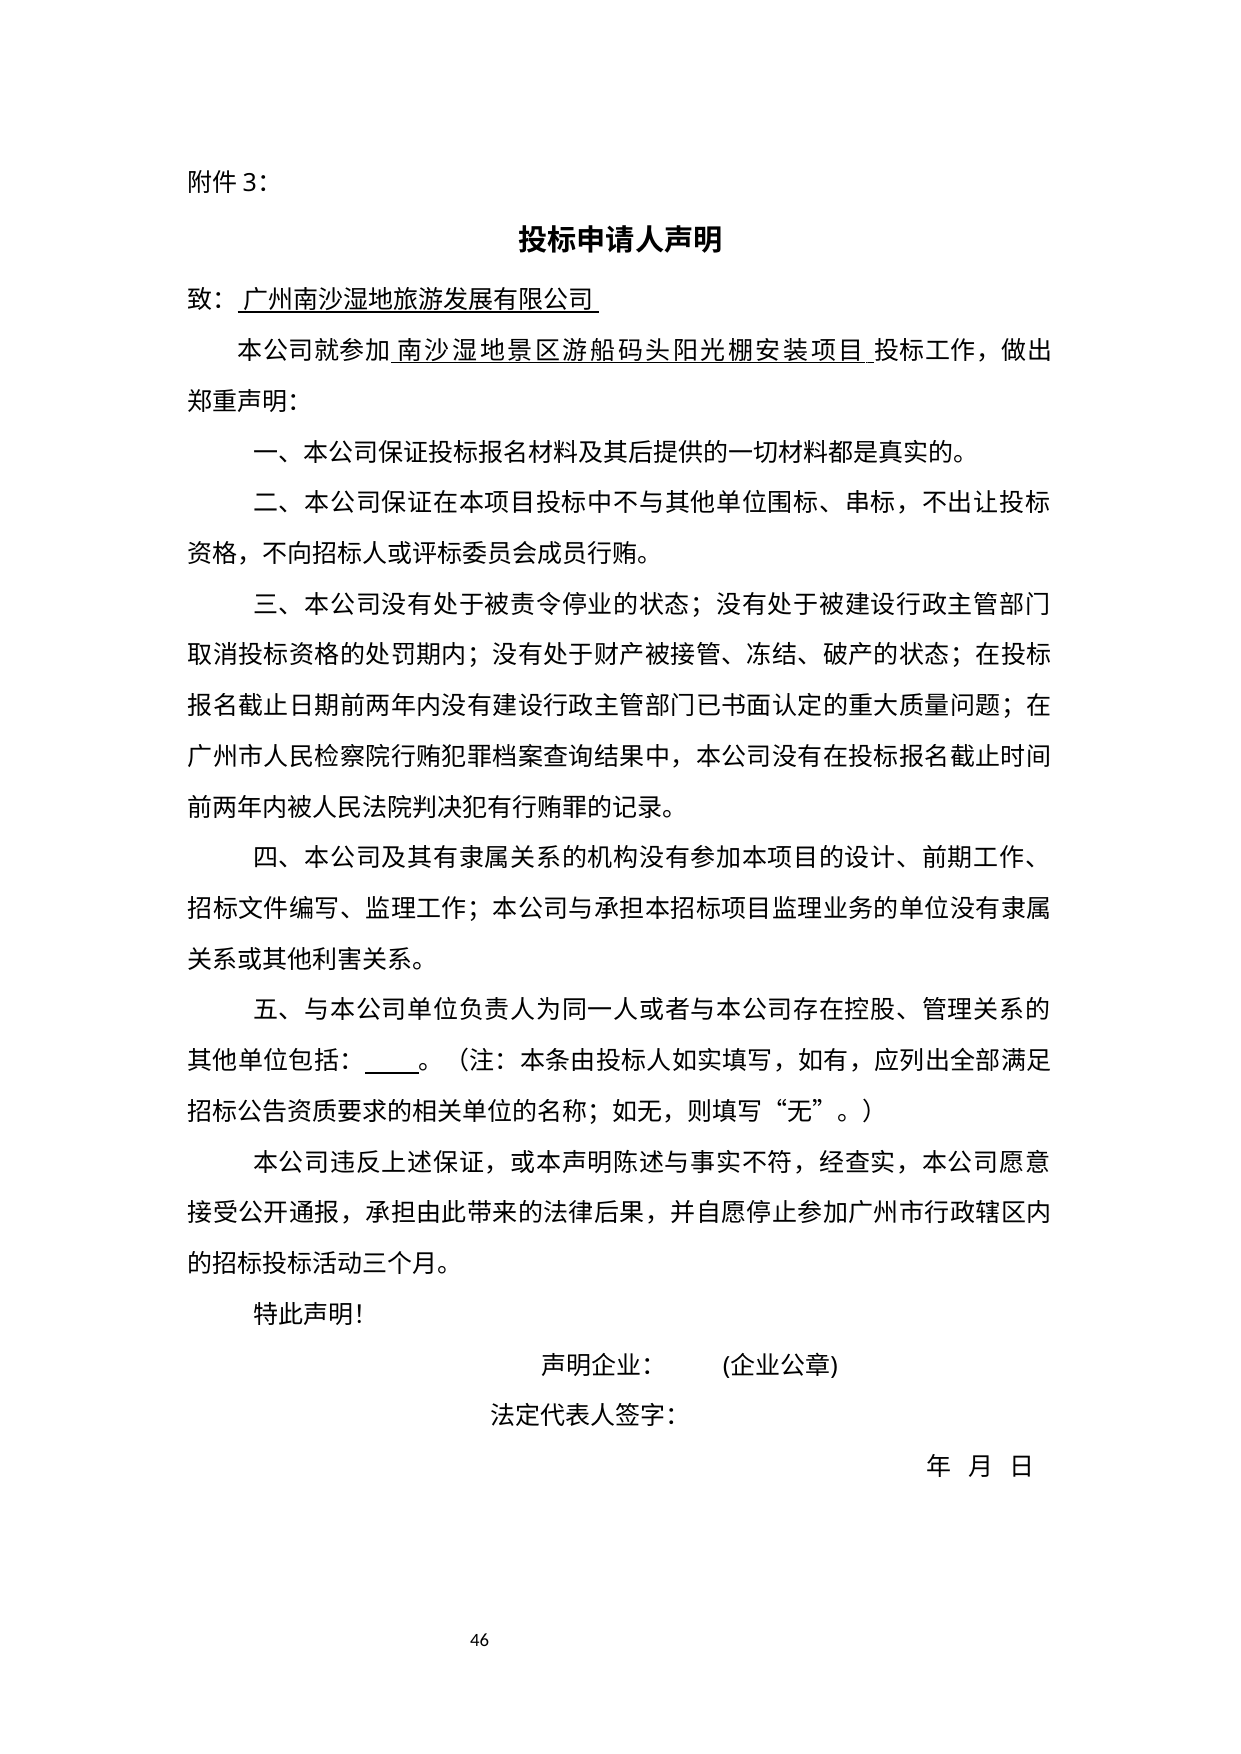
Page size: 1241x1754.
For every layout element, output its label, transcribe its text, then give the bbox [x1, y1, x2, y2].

text 本公司就参加 南沙湿地景区游船码头阳光棚安装项目 投标工作，做出郑重声明： [187, 331, 1053, 417]
text 五、与本公司单位负责人为同一人或者与本公司存在控股、管理关系的其他单位包括： 。（注：本条由投标人如实填写，如有，应列出全部满足招标公告资质要求的相关单位的名称；如无，则填写“无”。） [187, 990, 1053, 1128]
text 三、本公司没有处于被责令停业的状态；没有处于被建设行政主管部门取消投标资格的处罚期内；没有处于财产被接管、冻结、破产的状态；在投标报名截止日期前两年内没有建设行政主管部门已书面认定的重大质量问题；在广州市人民检察院行贿犯罪档案查询结果中，本公司没有在投标报名截止时间前两年内被人民法院判决犯有行贿罪的记录。 [187, 584, 1053, 823]
text 致： 广州南沙湿地旅游发展有限公司 [187, 280, 1053, 316]
text 一、本公司保证投标报名材料及其后提供的一切材料都是真实的。 [187, 432, 1053, 468]
text 本公司违反上述保证，或本声明陈述与事实不符，经查实，本公司愿意接受公开通报，承担由此带来的法律后果，并自愿停止参加广州市行政辖区内的招标投标活动三个月。 [187, 1142, 1053, 1280]
text 四、本公司及其有隶属关系的机构没有参加本项目的设计、前期工作、招标文件编写、监理工作；本公司与承担本招标项目监理业务的单位没有隶属关系或其他利害关系。 [187, 838, 1053, 976]
text 法定代表人签字： [187, 1396, 902, 1432]
text 二、本公司保证在本项目投标中不与其他单位围标、串标，不出让投标资格，不向招标人或评标委员会成员行贿。 [187, 483, 1053, 570]
text 附件3： [187, 162, 1053, 198]
text 声明企业： (企业公章) [187, 1345, 902, 1381]
text 特此声明！ [187, 1294, 1053, 1331]
text 投标申请人声明 [187, 216, 1053, 259]
text 年 月 日 [187, 1447, 1035, 1483]
